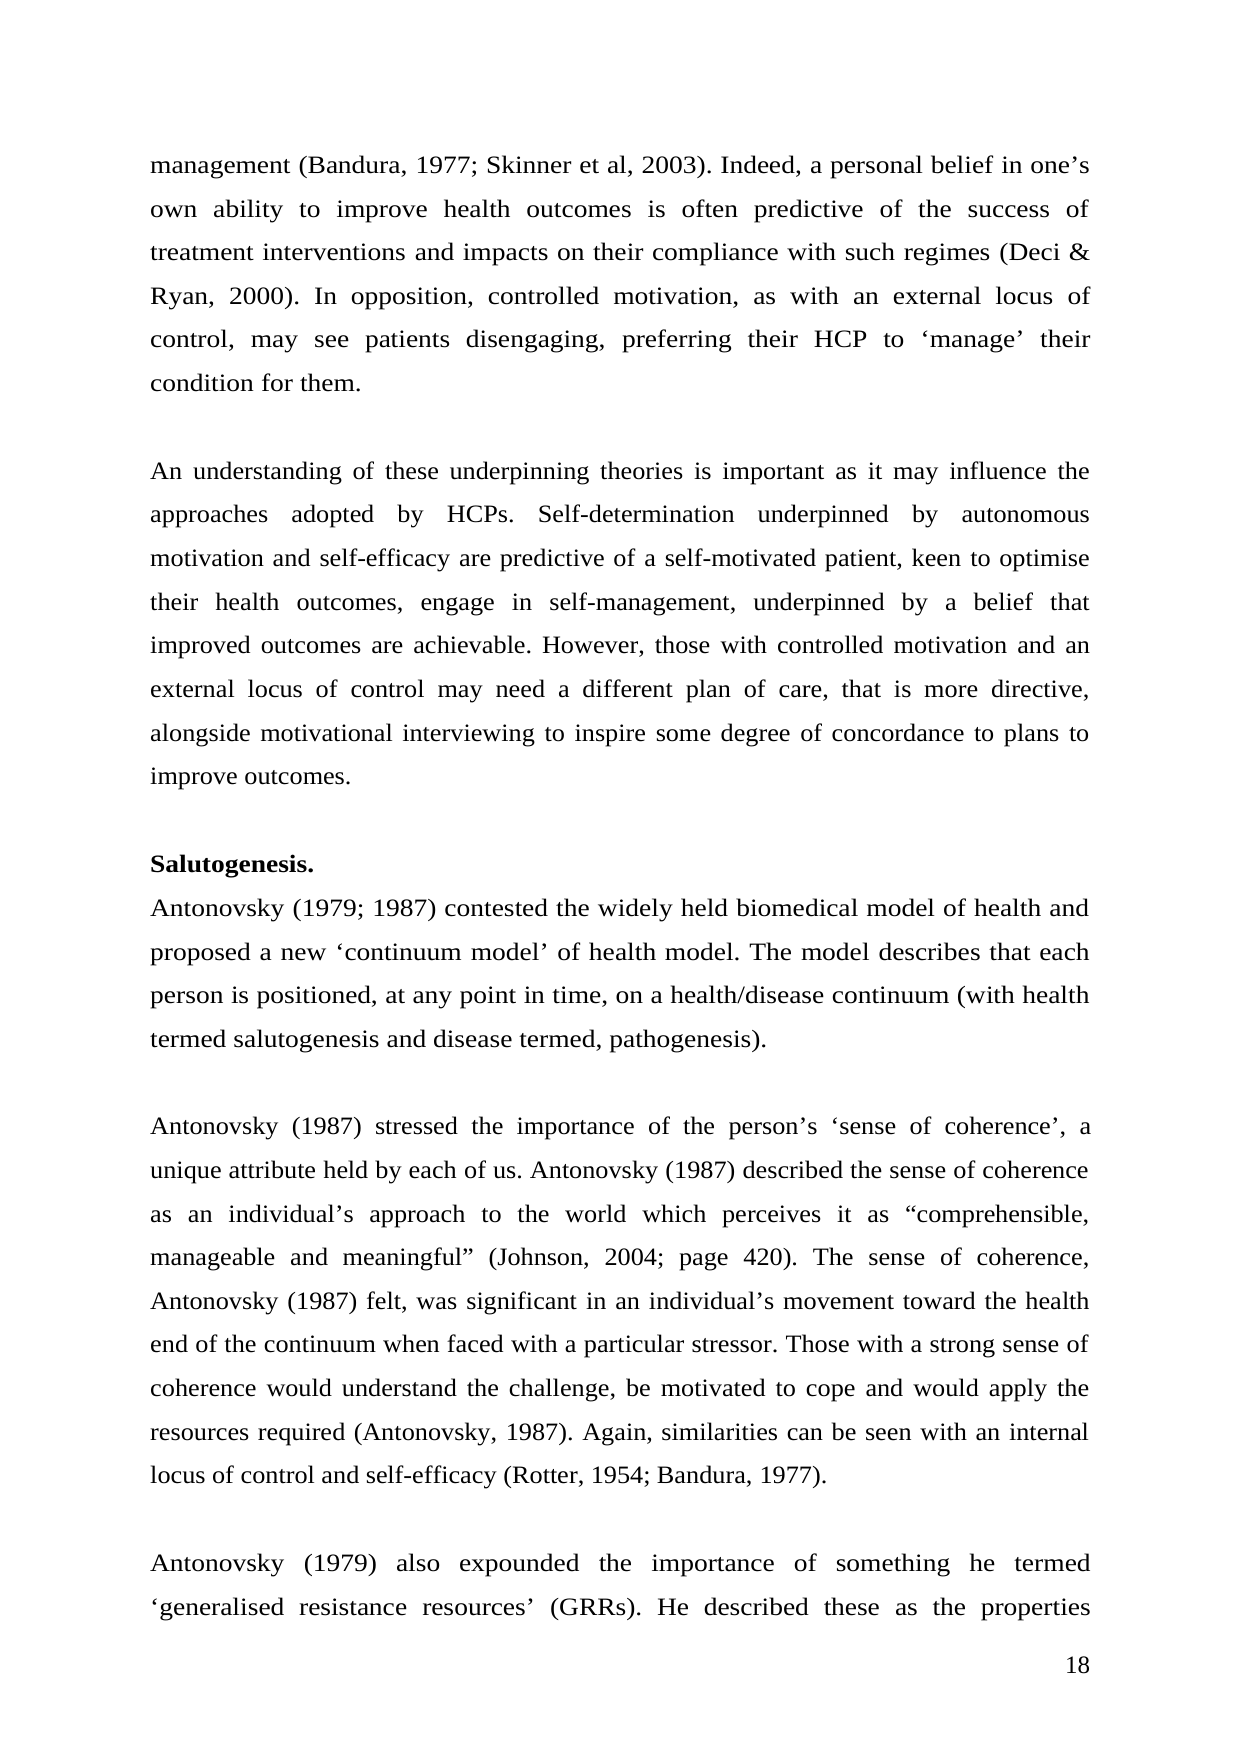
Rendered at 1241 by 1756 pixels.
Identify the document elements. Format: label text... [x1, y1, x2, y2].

subtitle Salutogenesis. [150, 849, 1234, 878]
text Antonovsky (1987) stressed the importance of the person’s ‘sense of coherence’, a unique attribute held by each of us. Antonovsky (1987) described the sense of coherence as an individual’s approach to the world which perceives it as “comprehensible, manageable and meaningful” (Johnson, 2004; page 420). The sense of coherence, Antonovsky (1987) felt, was significant in an individual’s movement toward the health end of the continuum when faced with a particular stressor. Those with a strong sense of coherence would understand the challenge, be motivated to cope and would apply the resources required (Antonovsky, 1987). Again, similarities can be seen with an internal locus of control and self-efficacy (Rotter, 1954; Bandura, 1977). [150, 1111, 1091, 1489]
text management (Bandura, 1977; Skinner et al, 2003). Indeed, a personal belief in one’s own ability to improve health outcomes is often predictive of the success of treatment interventions and impacts on their compliance with such regimes (Deci & Ryan, 2000). In opposition, controlled motivation, as with an external locus of control, may see patients disengaging, preferring their HCP to ‘manage’ their condition for them. [150, 150, 1091, 397]
text Antonovsky (1979; 1987) contested the widely held biomedical model of health and proposed a new ‘continuum model’ of health model. The model describes that each person is positioned, at any point in time, on a health/disease continuum (with health termed salutogenesis and disease termed, pathogenesis). [150, 893, 1091, 1053]
text An understanding of these underpinning theories is important as it may influence the approaches adopted by HCPs. Self-determination underpinned by autonomous motivation and self-efficacy are predictive of a self-motivated patient, keen to optimise their health outcomes, engage in self-management, underpinned by a belief that improved outcomes are achievable. However, those with controlled motivation and an external locus of control may need a different plan of care, that is more directive, alongside motivational interviewing to inspire some degree of concordance to plans to improve outcomes. [150, 456, 1091, 790]
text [150, 1548, 1091, 1620]
